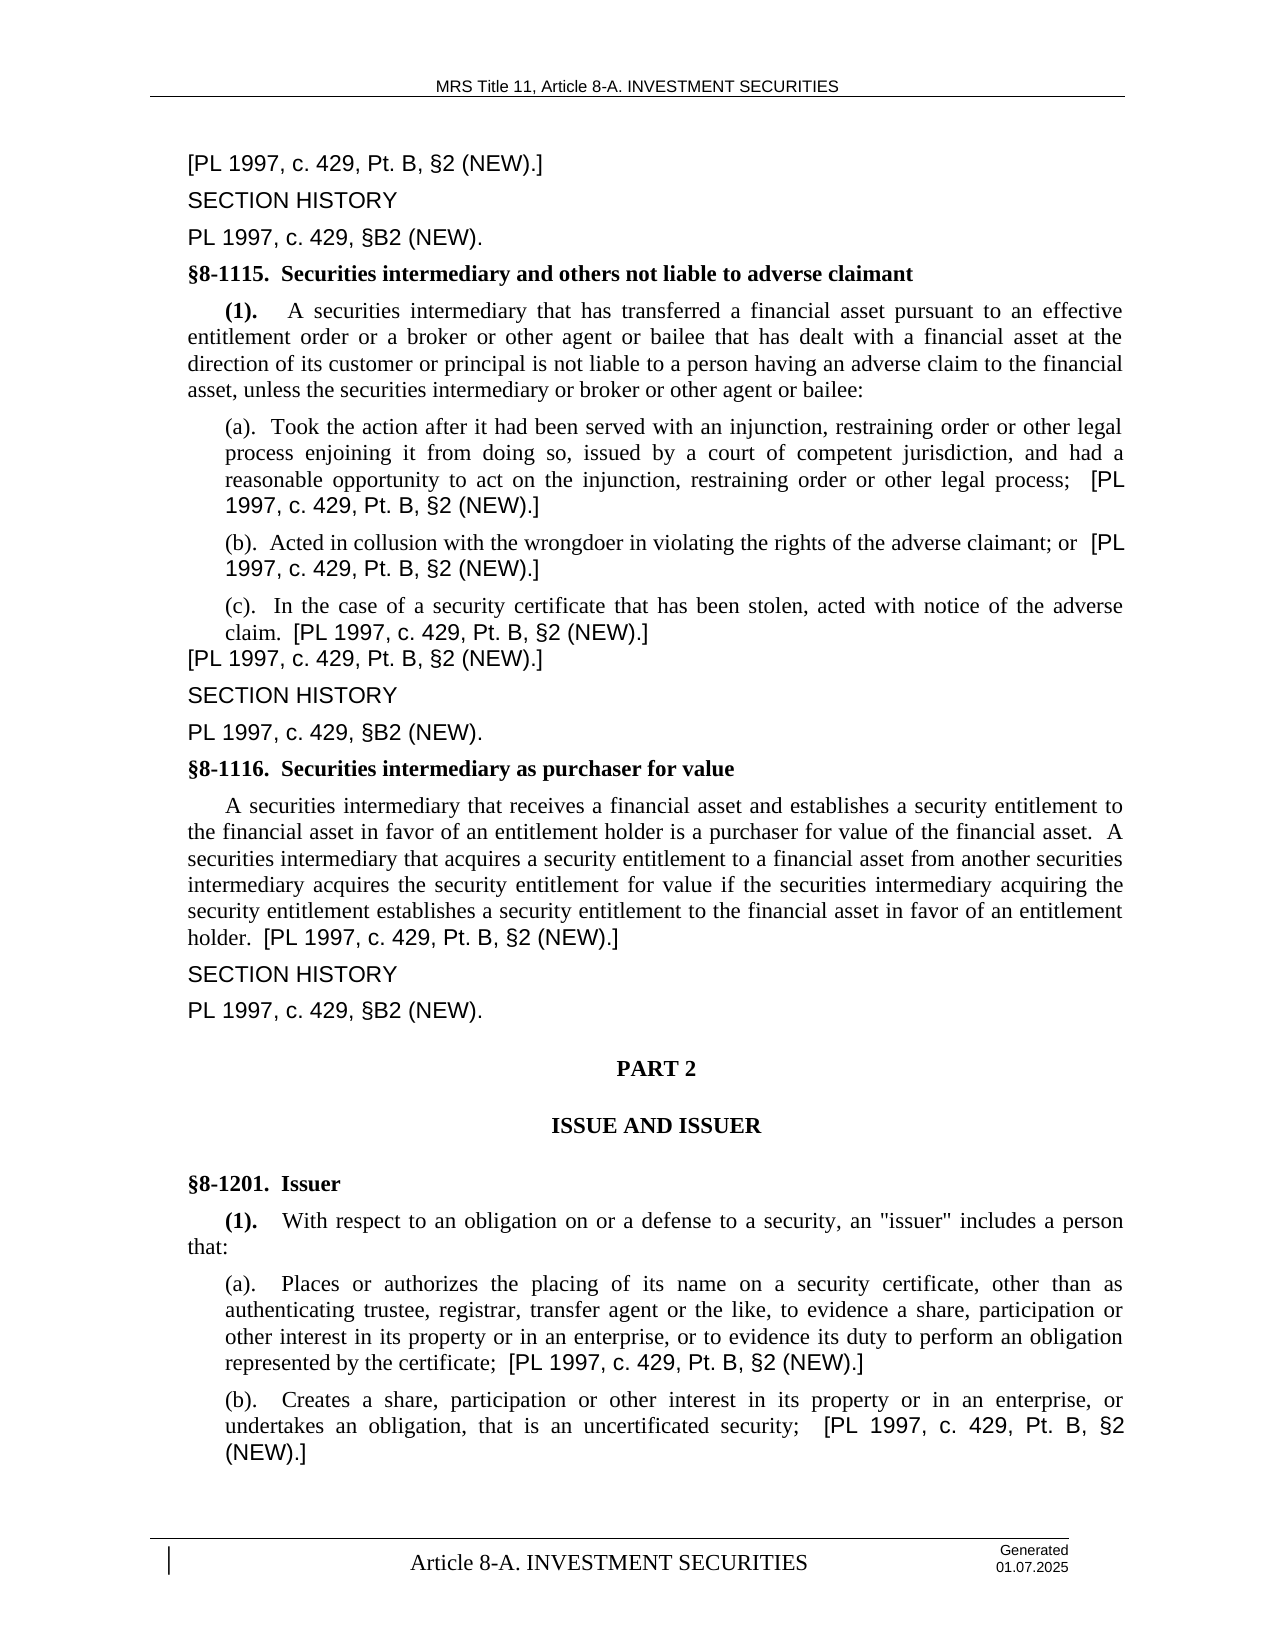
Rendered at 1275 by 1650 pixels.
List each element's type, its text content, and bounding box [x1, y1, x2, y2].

text A securities intermediary that receives a financial asset and establishes a security entitlement to the financial asset in favor of an entitlement holder is a purchaser for value of the financial asset. A securities intermediary that acquires a security entitlement to a financial asset from another securities intermediary acquires the security entitlement for value if the securities intermediary acquiring the security entitlement establishes a security entitlement to the financial asset in favor of an entitlement holder. [PL 1997, c. 429, Pt. B, §2 (NEW).] [187, 792, 1125, 950]
text PL 1997, c. 429, §B2 (NEW). [187, 997, 1125, 1024]
text (1). A securities intermediary that has transferred a financial asset pursuant to an effective entitlement order or a broker or other agent or bailee that has dealt with a financial asset at the direction of its customer or principal is not liable to a person having an adverse claim to the financial asset, unless the securities intermediary or broker or other agent or bailee: [187, 297, 1125, 402]
text (b). Creates a share, participation or other interest in its property or in an enterprise, or undertakes an obligation, that is an uncertificated security; [PL 1997, c. 429, Pt. B, §2 (NEW).] [225, 1386, 1125, 1465]
text [PL 1997, c. 429, Pt. B, §2 (NEW).] [187, 645, 1125, 671]
text §8-1115. Securities intermediary and others not liable to adverse claimant [187, 260, 1125, 287]
text SECTION HISTORY [187, 682, 1125, 708]
text SECTION HISTORY [187, 961, 1125, 987]
text (a). Took the action after it had been served with an injunction, restraining order or other legal process enjoining it from doing so, issued by a court of competent jurisdiction, and had a reasonable opportunity to act on the injunction, restraining order or other legal process; [PL 1997, c. 429, Pt. B, §2 (NEW).] [225, 413, 1125, 518]
text (c). In the case of a security certificate that has been stolen, acted with notice of the adverse claim. [PL 1997, c. 429, Pt. B, §2 (NEW).] [225, 592, 1125, 645]
text §8-1116. Securities intermediary as purchaser for value [187, 755, 1125, 782]
text PL 1997, c. 429, §B2 (NEW). [187, 223, 1125, 250]
text (a). Places or authorizes the placing of its name on a security certificate, other than as authenticating trustee, registrar, transfer agent or the like, to evidence a share, participation or other interest in its property or in an enterprise, or to evidence its duty to perform an obligation represented by the certificate; [PL 1997, c. 429, Pt. B, §2 (NEW).] [225, 1270, 1125, 1376]
text PL 1997, c. 429, §B2 (NEW). [187, 718, 1125, 745]
text (1). With respect to an obligation on or a defense to a security, an "issuer" includes a person that: [187, 1207, 1125, 1260]
text SECTION HISTORY [187, 187, 1125, 213]
text ISSUE AND ISSUER [187, 1113, 1125, 1139]
text (b). Acted in collusion with the wrongdoer in violating the rights of the adverse claimant; or [PL 1997, c. 429, Pt. B, §2 (NEW).] [225, 529, 1125, 582]
text PART 2 [187, 1055, 1125, 1081]
text §8-1201. Issuer [187, 1170, 1125, 1197]
text [PL 1997, c. 429, Pt. B, §2 (NEW).] [187, 150, 1125, 176]
